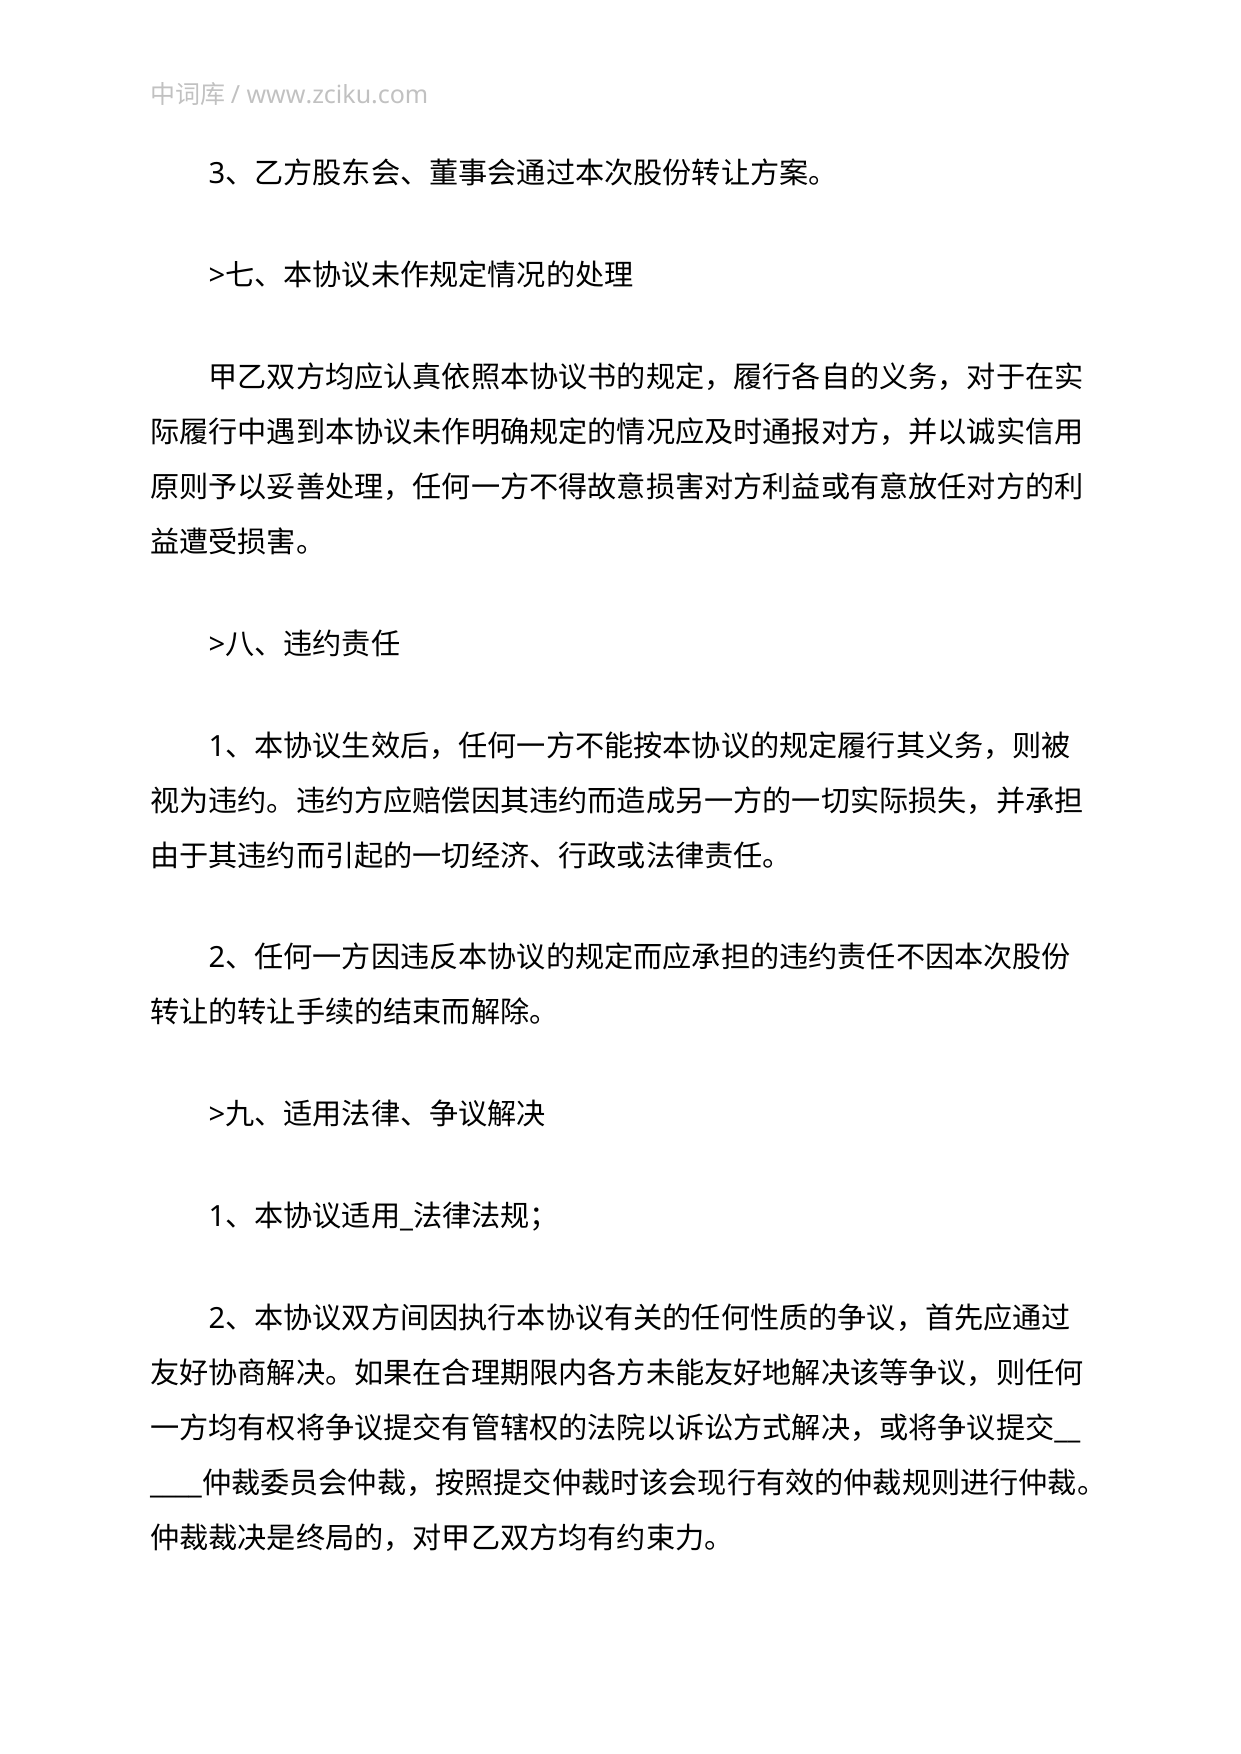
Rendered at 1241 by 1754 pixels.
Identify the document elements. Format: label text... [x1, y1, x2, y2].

text >八、违约责任 [150, 620, 1090, 663]
text >七、本协议未作规定情况的处理 [150, 252, 1090, 294]
text 1、本协议生效后，任何一方不能按本协议的规定履行其义务，则被视为违约。违约方应赔偿因其违约而造成另一方的一切实际损失，并承担由于其违约而引起的一切经济、行政或法律责任。 [150, 722, 1090, 874]
text 2、任何一方因违反本协议的规定而应承担的违约责任不因本次股份转让的转让手续的结束而解除。 [150, 934, 1090, 1031]
text 甲乙双方均应认真依照本协议书的规定，履行各自的义务，对于在实际履行中遇到本协议未作明确规定的情况应及时通报对方，并以诚实信用原则予以妥善处理，任何一方不得故意损害对方利益或有意放任对方的利益遭受损害。 [150, 354, 1090, 561]
text 3、乙方股东会、董事会通过本次股份转让方案。 [150, 150, 1090, 192]
text 2、本协议双方间因执行本协议有关的任何性质的争议，首先应通过友好协商解决。如果在合理期限内各方未能友好地解决该等争议，则任何一方均有权将争议提交有管辖权的法院以诉讼方式解决，或将争议提交______仲裁委员会仲裁，按照提交仲裁时该会现行有效的仲裁规则进行仲裁。仲裁裁决是终局的，对甲乙双方均有约束力。 [150, 1295, 1090, 1557]
text 1、本协议适用_法律法规； [150, 1193, 1090, 1235]
text >九、适用法律、争议解决 [150, 1091, 1090, 1133]
